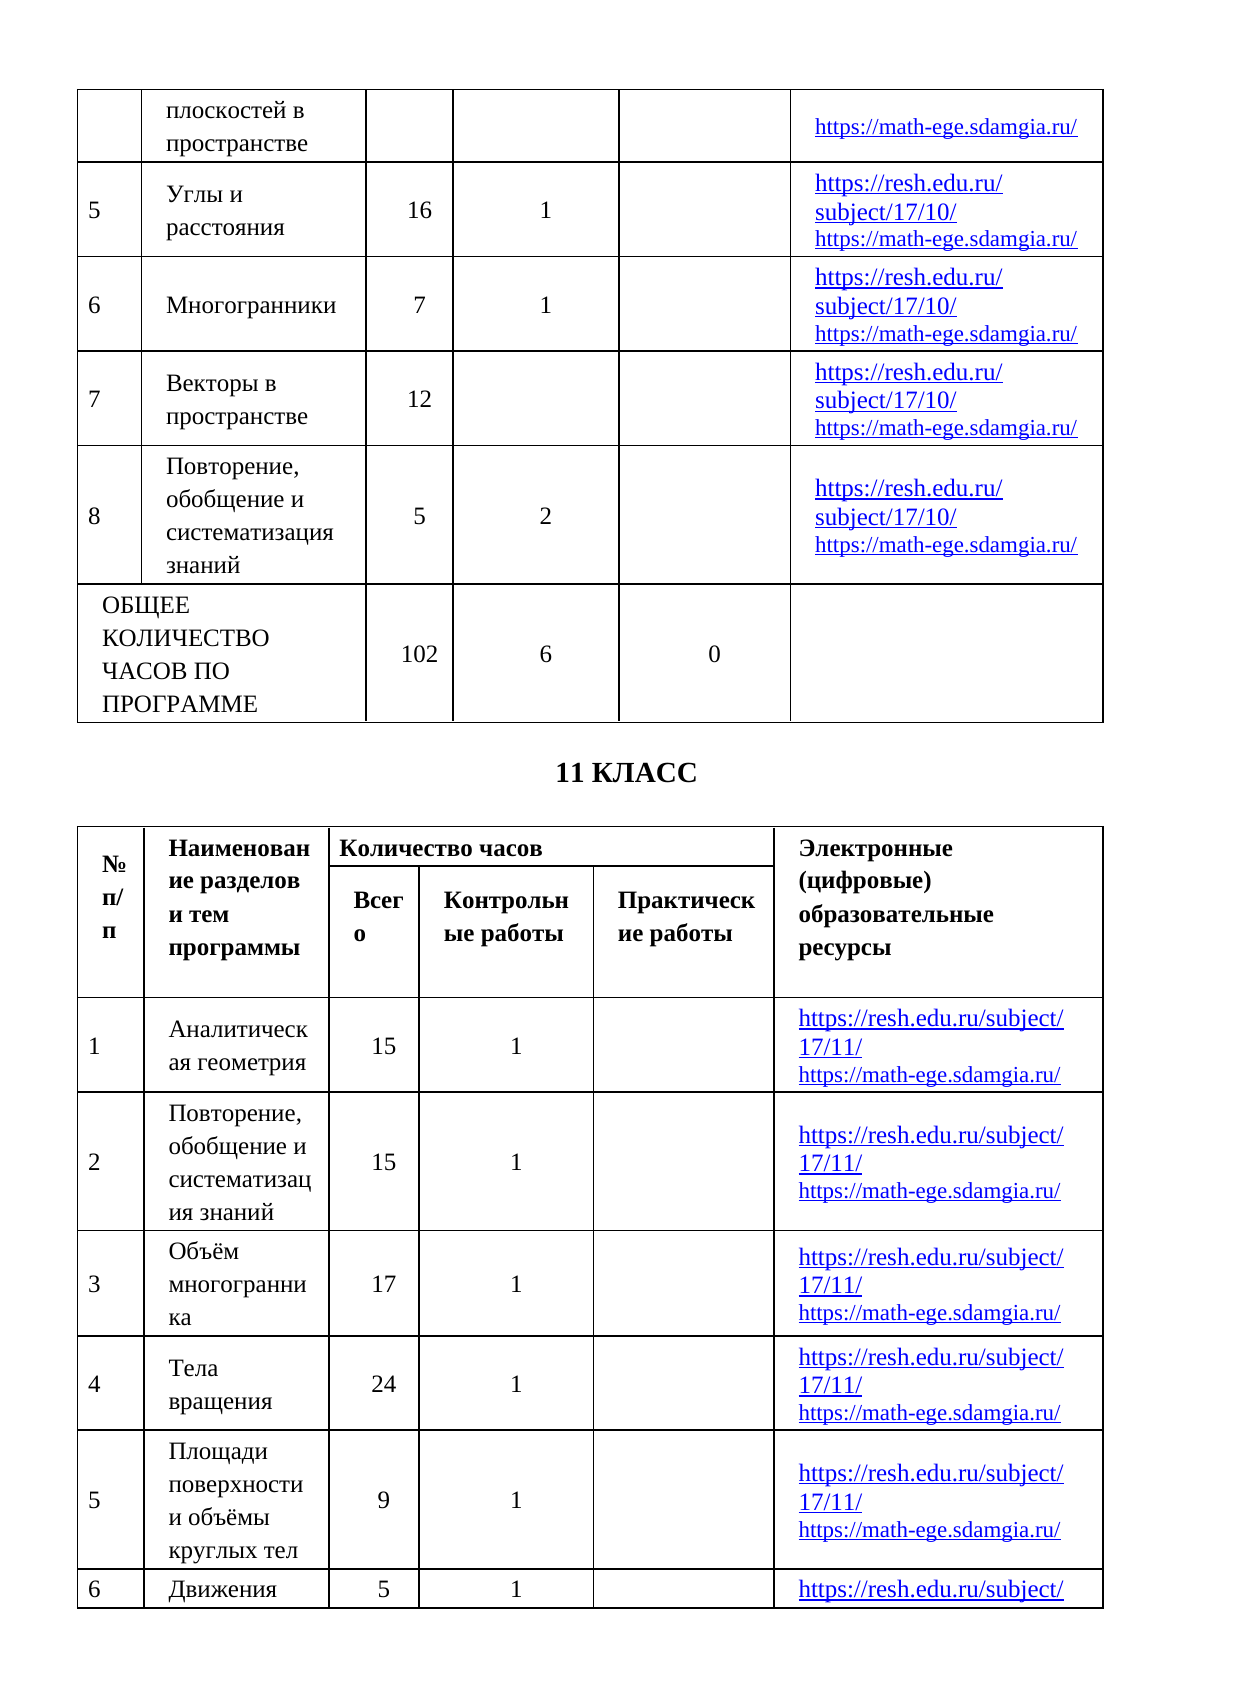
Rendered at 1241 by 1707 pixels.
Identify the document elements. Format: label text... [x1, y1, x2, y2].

table_cell 17 [330, 1231, 418, 1335]
table_cell 102 [367, 585, 452, 721]
table_cell [620, 90, 790, 161]
table_cell 5 [78, 1431, 143, 1568]
table_cell Повторение, обобщение и систематизация знаний [145, 1093, 328, 1229]
table_cell 1 [420, 1231, 593, 1335]
table_cell [791, 585, 1102, 721]
table_cell https://resh.edu.ru/subject/17/10/ https://math-ege.sdamgia.ru/ [791, 446, 1102, 583]
table_cell [620, 163, 790, 256]
table_cell 1 [454, 257, 618, 350]
table_cell 1 [420, 1431, 593, 1568]
table_header № п/п [78, 827, 144, 997]
table_cell 5 [367, 446, 452, 583]
table_cell https://resh.edu.ru/subject/17/11/ https://math-ege.sdamgia.ru/ [775, 1093, 1102, 1229]
table_cell Движения [145, 1570, 328, 1607]
table_cell Практические работы [594, 867, 773, 997]
table_cell Контрольные работы [420, 867, 593, 997]
table_cell 1 [78, 998, 143, 1091]
table_cell 25 [367, 90, 452, 161]
table_cell [454, 352, 618, 444]
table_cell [791, 90, 1102, 161]
table_cell 0 [620, 585, 790, 721]
table_cell 16 [367, 163, 452, 256]
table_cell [775, 1570, 1102, 1607]
table_cell 7 [367, 257, 452, 350]
table_cell 6 [78, 257, 141, 350]
table_cell [594, 1570, 773, 1607]
table_cell Площади поверхности и объёмы круглых тел [145, 1431, 328, 1568]
table_cell [620, 446, 790, 583]
table_cell https://resh.edu.ru/subject/17/11/ https://math-ege.sdamgia.ru/ [775, 1231, 1102, 1335]
table_cell Векторы в пространстве [142, 352, 365, 444]
table_header Количество часов [330, 827, 774, 865]
table_cell 15 [330, 1093, 418, 1229]
table_cell 9 [330, 1431, 418, 1568]
table_cell Повторение, обобщение и систематизация знаний [142, 446, 365, 583]
table_cell 5 [78, 163, 141, 256]
table_cell Многогранники [142, 257, 365, 350]
table_cell [594, 1337, 773, 1429]
table_cell https://resh.edu.ru/subject/17/10/ https://math-ege.sdamgia.ru/ [791, 352, 1102, 444]
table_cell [142, 90, 365, 161]
table_cell 1 [454, 163, 618, 256]
table_cell 2 [78, 1093, 143, 1229]
table_cell 12 [367, 352, 452, 444]
table_cell [594, 998, 773, 1091]
table_cell 1 [420, 1337, 593, 1429]
table_cell 6 [454, 585, 618, 721]
table_cell ОБЩЕЕ КОЛИЧЕСТВО ЧАСОВ ПО ПРОГРАММЕ [78, 585, 365, 721]
table_cell Тела вращения [145, 1337, 328, 1429]
table_cell [454, 90, 618, 161]
table_cell Углы и расстояния [142, 163, 365, 256]
table_cell https://resh.edu.ru/subject/17/11/ https://math-ege.sdamgia.ru/ [775, 998, 1102, 1091]
table_header Наименование разделов и тем программы [145, 827, 329, 997]
table_cell [594, 1093, 773, 1229]
table_cell 7 [78, 352, 141, 444]
table_cell Аналитическая геометрия [145, 998, 328, 1091]
table_cell 2 [454, 446, 618, 583]
table_cell 1 [420, 1093, 593, 1229]
table_cell [620, 257, 790, 350]
table_cell Объём многогранника [145, 1231, 328, 1335]
table_cell 24 [330, 1337, 418, 1429]
table_cell 4 [78, 90, 141, 161]
table_cell 1 [420, 998, 593, 1091]
table_cell 5 [330, 1570, 418, 1607]
table_cell 15 [330, 998, 418, 1091]
table_cell https://resh.edu.ru/subject/17/10/ https://math-ege.sdamgia.ru/ [791, 257, 1102, 350]
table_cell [791, 163, 1102, 256]
text 11 КЛАСС [101, 755, 1152, 789]
table_cell [594, 1231, 773, 1335]
table_cell 3 [78, 1231, 143, 1335]
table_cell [775, 1431, 1102, 1568]
table_cell Всего [330, 867, 418, 997]
table_cell 6 [78, 1570, 143, 1607]
table_cell 1 [420, 1570, 593, 1607]
table_cell 8 [78, 446, 141, 583]
table_cell [594, 1431, 773, 1568]
table_cell [620, 352, 790, 444]
table_header Электронные (цифровые) образовательные ресурсы [775, 827, 1102, 997]
table_cell https://resh.edu.ru/subject/17/11/ https://math-ege.sdamgia.ru/ [775, 1337, 1102, 1429]
table_cell 4 [78, 1337, 143, 1429]
